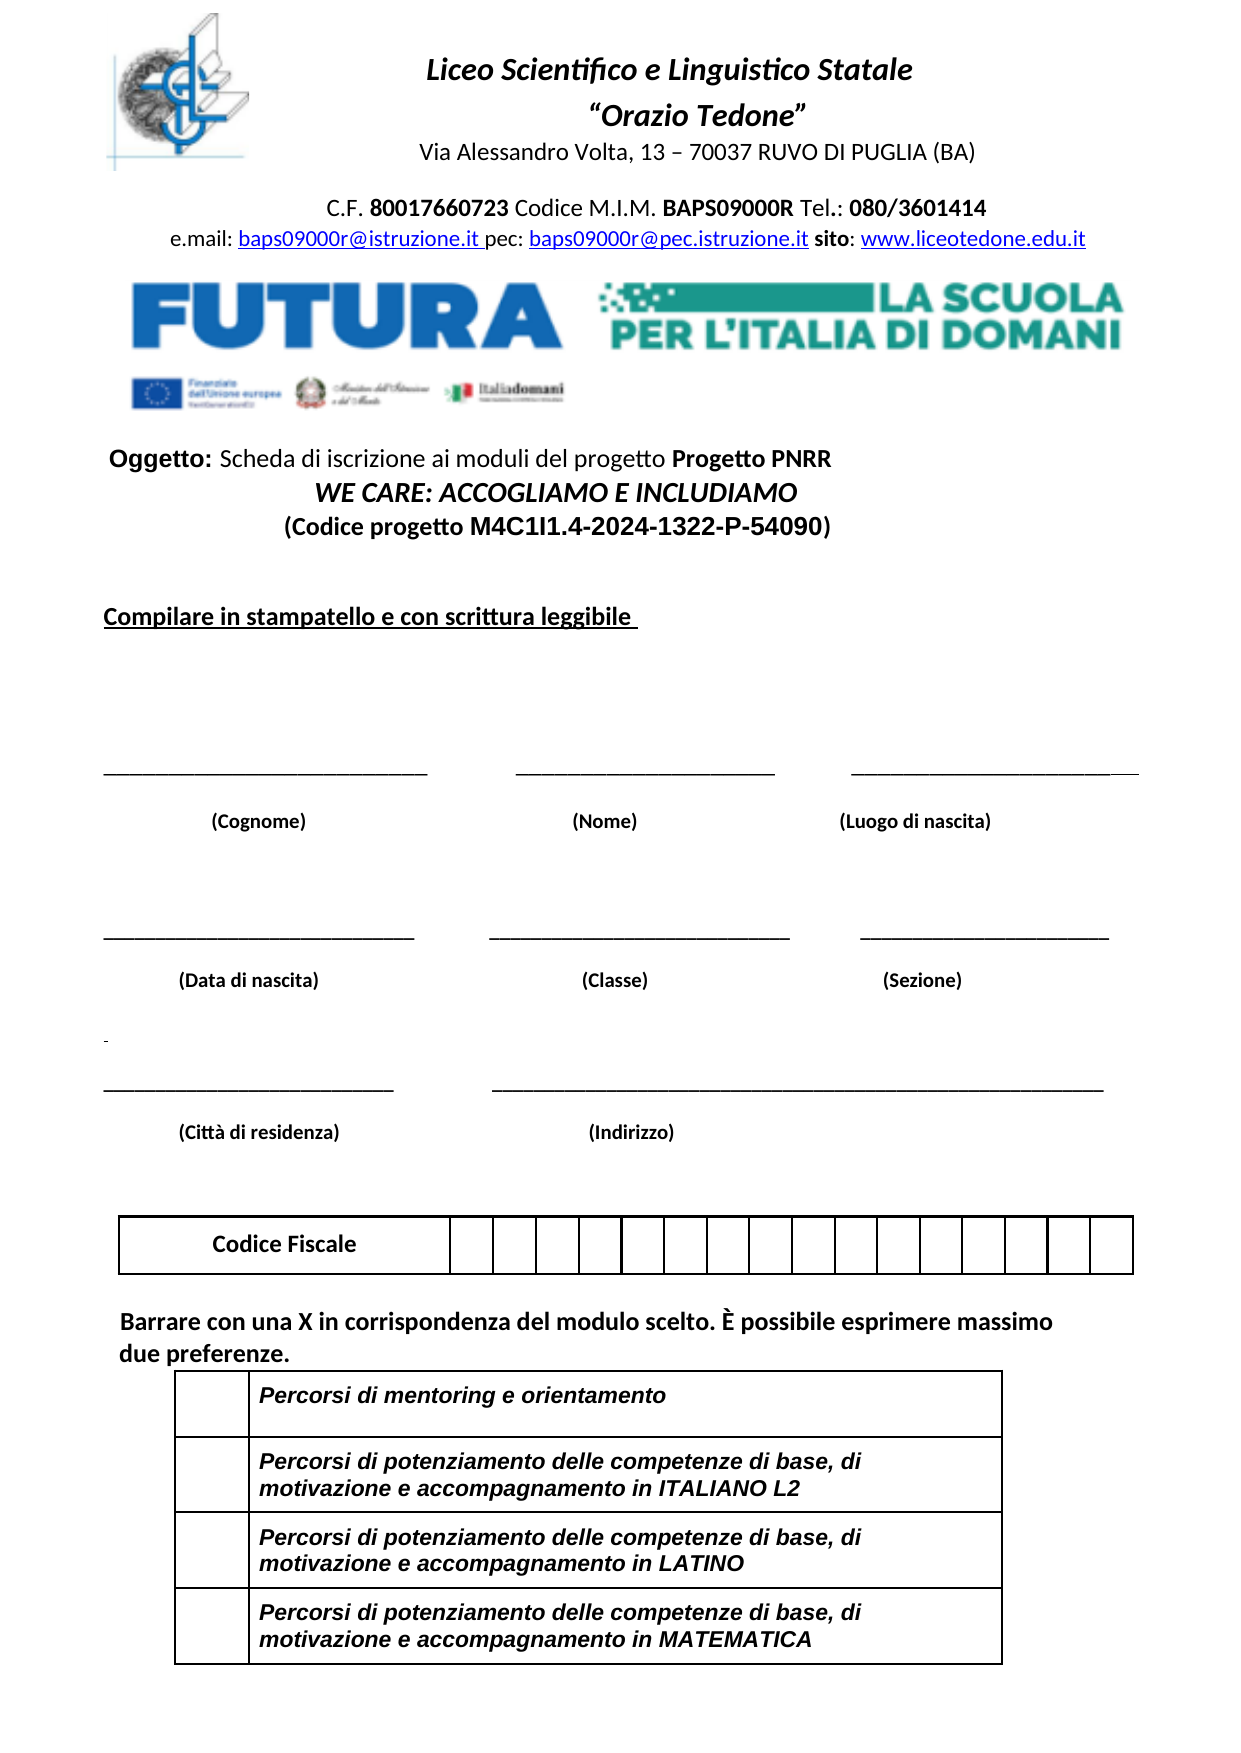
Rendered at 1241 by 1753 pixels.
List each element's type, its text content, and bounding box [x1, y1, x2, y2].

table_cell Percorsi di potenziamento delle competenze di base, di motivazione e accompagnamento in ITALIANO L2 [250, 1438, 1001, 1511]
text “Orazio Tedone” [250, 94, 1143, 134]
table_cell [250, 1589, 1001, 1662]
table_header [176, 1372, 248, 1436]
text ____________________________ ___________________________________________________________ [103, 1069, 1143, 1094]
table_header [836, 1218, 876, 1273]
text Via Alessandro Volta, 13 – 70037 RUVO DI PUGLIA (BA) [250, 136, 1143, 167]
text (Cognome) (Nome) (Luogo di nascita) [103, 809, 1143, 834]
text _________________________ ____________________ ____________________ [103, 747, 1143, 779]
text e.mail: baps09000r@istruzione.it pec: baps09000r@pec.istruzione.it sito: www.liceotedone.edu.it [124, 224, 1132, 280]
table_cell [176, 1589, 248, 1662]
table_header [665, 1218, 706, 1273]
text ______________________________ _____________________________ ________________________ [103, 917, 1143, 942]
table_header [793, 1218, 834, 1273]
table_header [750, 1218, 791, 1273]
text (Città di residenza) (Indirizzo) [103, 1119, 1143, 1145]
text WE CARE: ACCOGLIAMO E INCLUDIAMO [103, 474, 1011, 510]
table_header [537, 1218, 578, 1273]
table_header [494, 1218, 535, 1273]
table_header [708, 1218, 748, 1273]
table_cell [176, 1513, 248, 1587]
table_header [580, 1218, 620, 1273]
text Liceo Scientifico e Linguistico Statale [250, 48, 1129, 88]
table_header [451, 1218, 492, 1273]
table_header [1091, 1218, 1132, 1273]
text (Data di nascita) (Classe) (Sezione) [103, 967, 1143, 993]
picture [106, 13, 250, 171]
table_cell [176, 1438, 248, 1511]
text C.F. 80017660723 Codice M.I.M. BAPS09000R Tel.: 080/3601414 [103, 192, 986, 222]
table_header [878, 1218, 919, 1273]
table_header Codice Fiscale [120, 1218, 449, 1273]
table_header [623, 1218, 663, 1273]
table_header [1049, 1218, 1089, 1273]
text Compilare in stampatello e con scrittura leggibile [103, 600, 1143, 632]
table_header [963, 1218, 1004, 1273]
text Oggetto: Scheda di iscrizione ai moduli del progetto Progetto PNRR [103, 442, 1011, 474]
table_header [921, 1218, 961, 1273]
picture [124, 280, 1132, 415]
table_cell Percorsi di potenziamento delle competenze di base, di motivazione e accompagnamento in LATINO [250, 1513, 1001, 1587]
text (Codice progetto M4C1I1.4-2024-1322-P-54090) [103, 510, 1011, 542]
table_header Percorsi di mentoring e orientamento [250, 1372, 1001, 1436]
table_header [1006, 1218, 1046, 1273]
text Barrare con una X in corrispondenza del modulo scelto. È possibile esprimere massimo due preferenze. [119, 1305, 1096, 1369]
